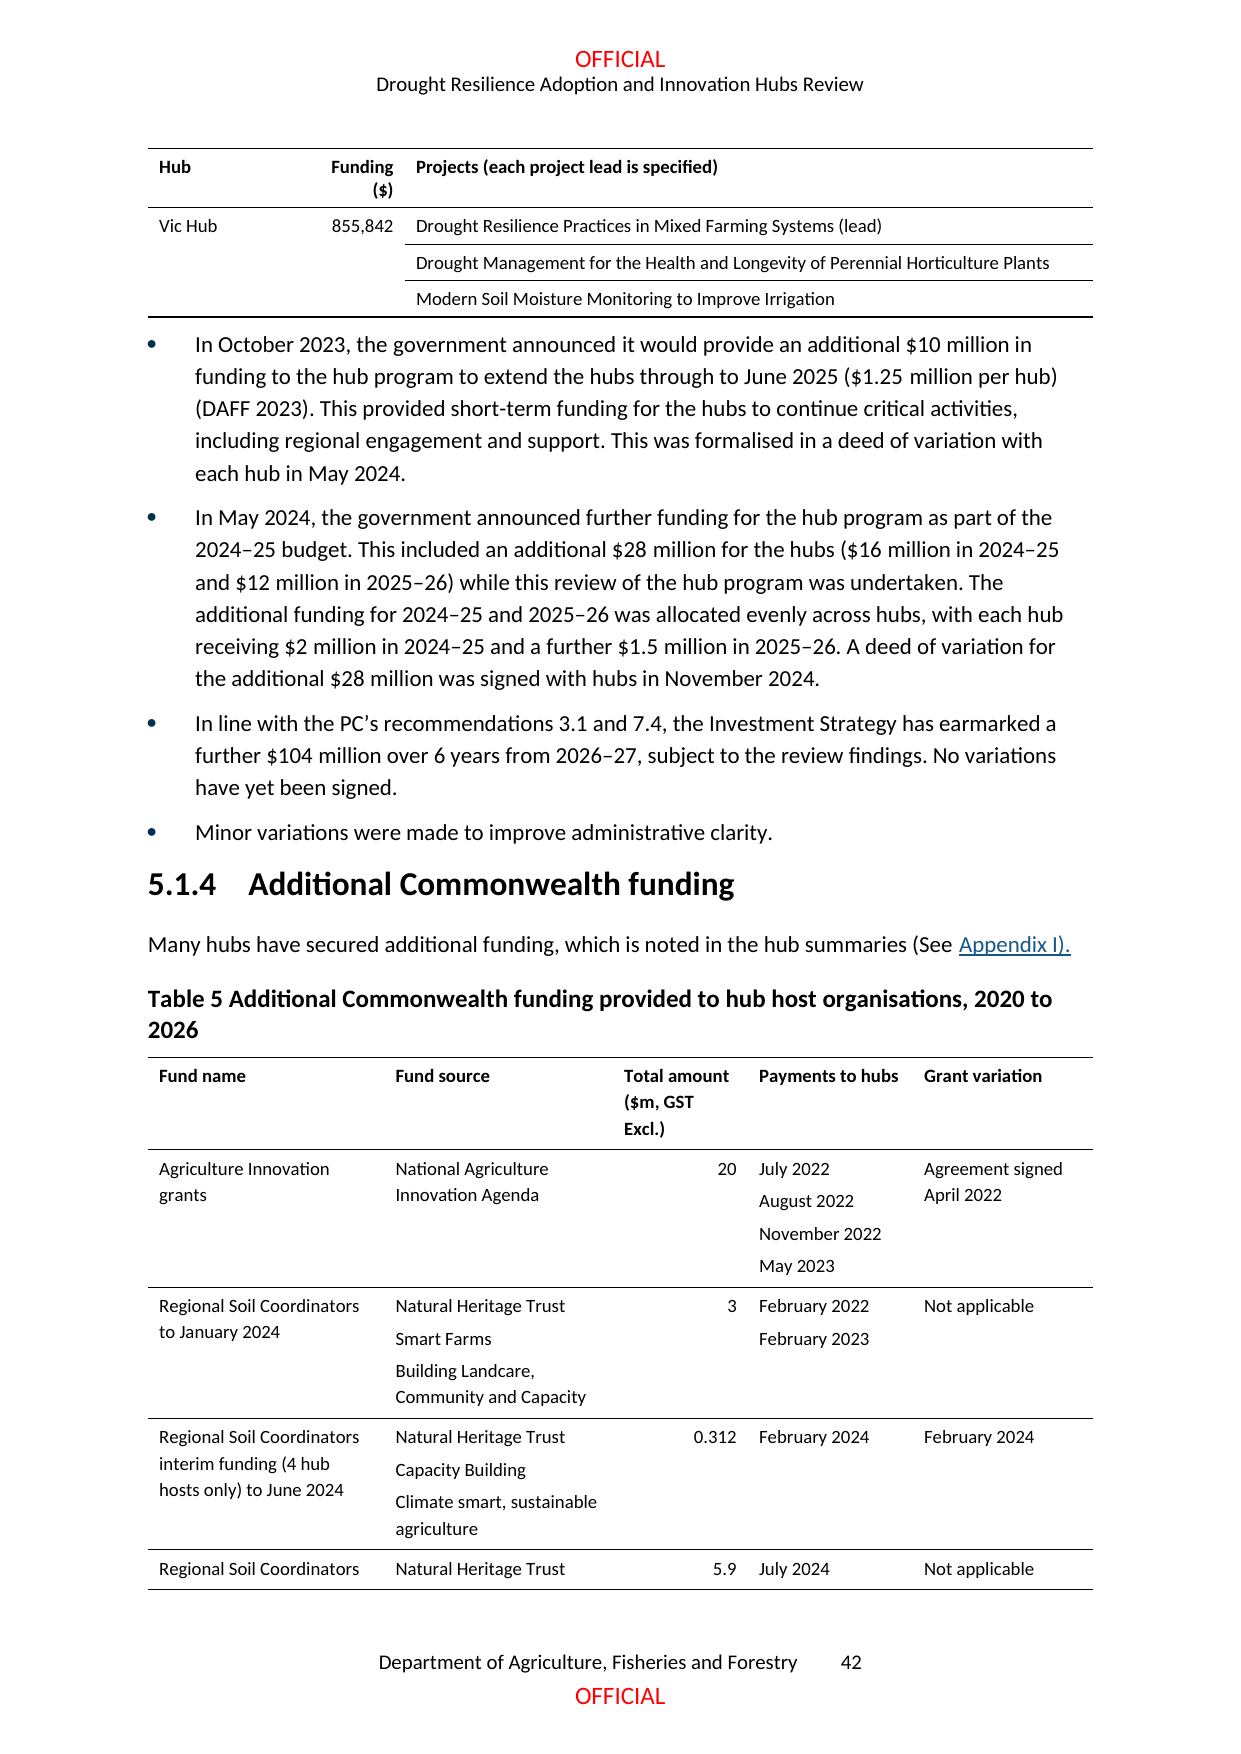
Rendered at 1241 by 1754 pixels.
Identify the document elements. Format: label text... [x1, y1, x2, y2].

text Table 5 Additional Commonwealth funding provided to hub host organisations, 2020 to 2026 [148, 983, 1092, 1044]
table_header Fund source [384, 1058, 613, 1149]
table_header Fund name [148, 1058, 384, 1149]
table_cell February 2022 February 2023 [748, 1288, 913, 1418]
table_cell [748, 1550, 913, 1589]
text Many hubs have secured additional funding, which is noted in the hub summaries (See Appendix I). [148, 930, 1092, 958]
table_header Hub [148, 149, 309, 207]
table_cell Drought Resilience Practices in Mixed Farming Systems (lead) [405, 208, 1092, 243]
table_cell Vic Hub [148, 208, 309, 316]
table_cell 20 [613, 1150, 748, 1287]
table_cell 5.9 [613, 1550, 748, 1589]
table_cell 0.312 [613, 1419, 748, 1549]
table_cell Natural Heritage Trust Capacity Building Climate smart, sustainable agriculture [384, 1419, 613, 1549]
table_cell February 2024 [748, 1419, 913, 1549]
subtitle Additional Commonwealth funding [148, 863, 1092, 903]
table_cell Agreement signed April 2022 [913, 1150, 1092, 1287]
table_cell February 2024 [913, 1419, 1092, 1549]
table_cell Agriculture Innovation grants [148, 1150, 384, 1287]
table_header Total amount ($m, GST Excl.) [613, 1058, 748, 1149]
table_cell Not applicable [913, 1550, 1092, 1589]
list In line with the PC’s recommendations 3.1 and 7.4, the Investment Strategy has earmarked a further $104 million over 6 years from 2026–27, subject to the review findings. No variations have yet been signed. [148, 709, 1092, 801]
list In May 2024, the government announced further funding for the hub program as part of the 2024–25 budget. This included an additional $28 million for the hubs ($16 million in 2024–25 and $12 million in 2025–26) while this review of the hub program was undertaken. The additional funding for 2024–25 and 2025–26 was allocated evenly across hubs, with each hub receiving $2 million in 2024–25 and a further $1.5 million in 2025–26. A deed of variation for the additional $28 million was signed with hubs in November 2024. [148, 503, 1092, 692]
table_cell Modern Soil Moisture Monitoring to Improve Irrigation [405, 281, 1092, 316]
table_cell Regional Soil Coordinators to January 2024 [148, 1288, 384, 1418]
table_cell 855,842 [309, 208, 404, 316]
list Minor variations were made to improve administrative clarity. [148, 818, 1092, 846]
table_cell July 2022 August 2022 November 2022 May 2023 [748, 1150, 913, 1287]
table_header Projects (each project lead is specified) [405, 149, 1092, 207]
table_header Grant variation [913, 1058, 1092, 1149]
table_cell Natural Heritage Trust Smart Farms Building Landcare, Community and Capacity [384, 1288, 613, 1418]
table_header Funding ($) [309, 149, 404, 207]
table_cell 3 [613, 1288, 748, 1418]
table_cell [405, 245, 1092, 280]
table_cell National Agriculture Innovation Agenda [384, 1150, 613, 1287]
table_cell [148, 1550, 384, 1589]
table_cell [384, 1550, 613, 1589]
list In October 2023, the government announced it would provide an additional $10 million in funding to the hub program to extend the hubs through to June 2025 ($1.25 million per hub) (DAFF 2023). This provided short-term funding for the hubs to continue critical activities, including regional engagement and support. This was formalised in a deed of variation with each hub in May 2024. [148, 330, 1092, 487]
table_cell Regional Soil Coordinators interim funding (4 hub hosts only) to June 2024 [148, 1419, 384, 1549]
table_header Payments to hubs [748, 1058, 913, 1149]
table_cell Not applicable [913, 1288, 1092, 1418]
